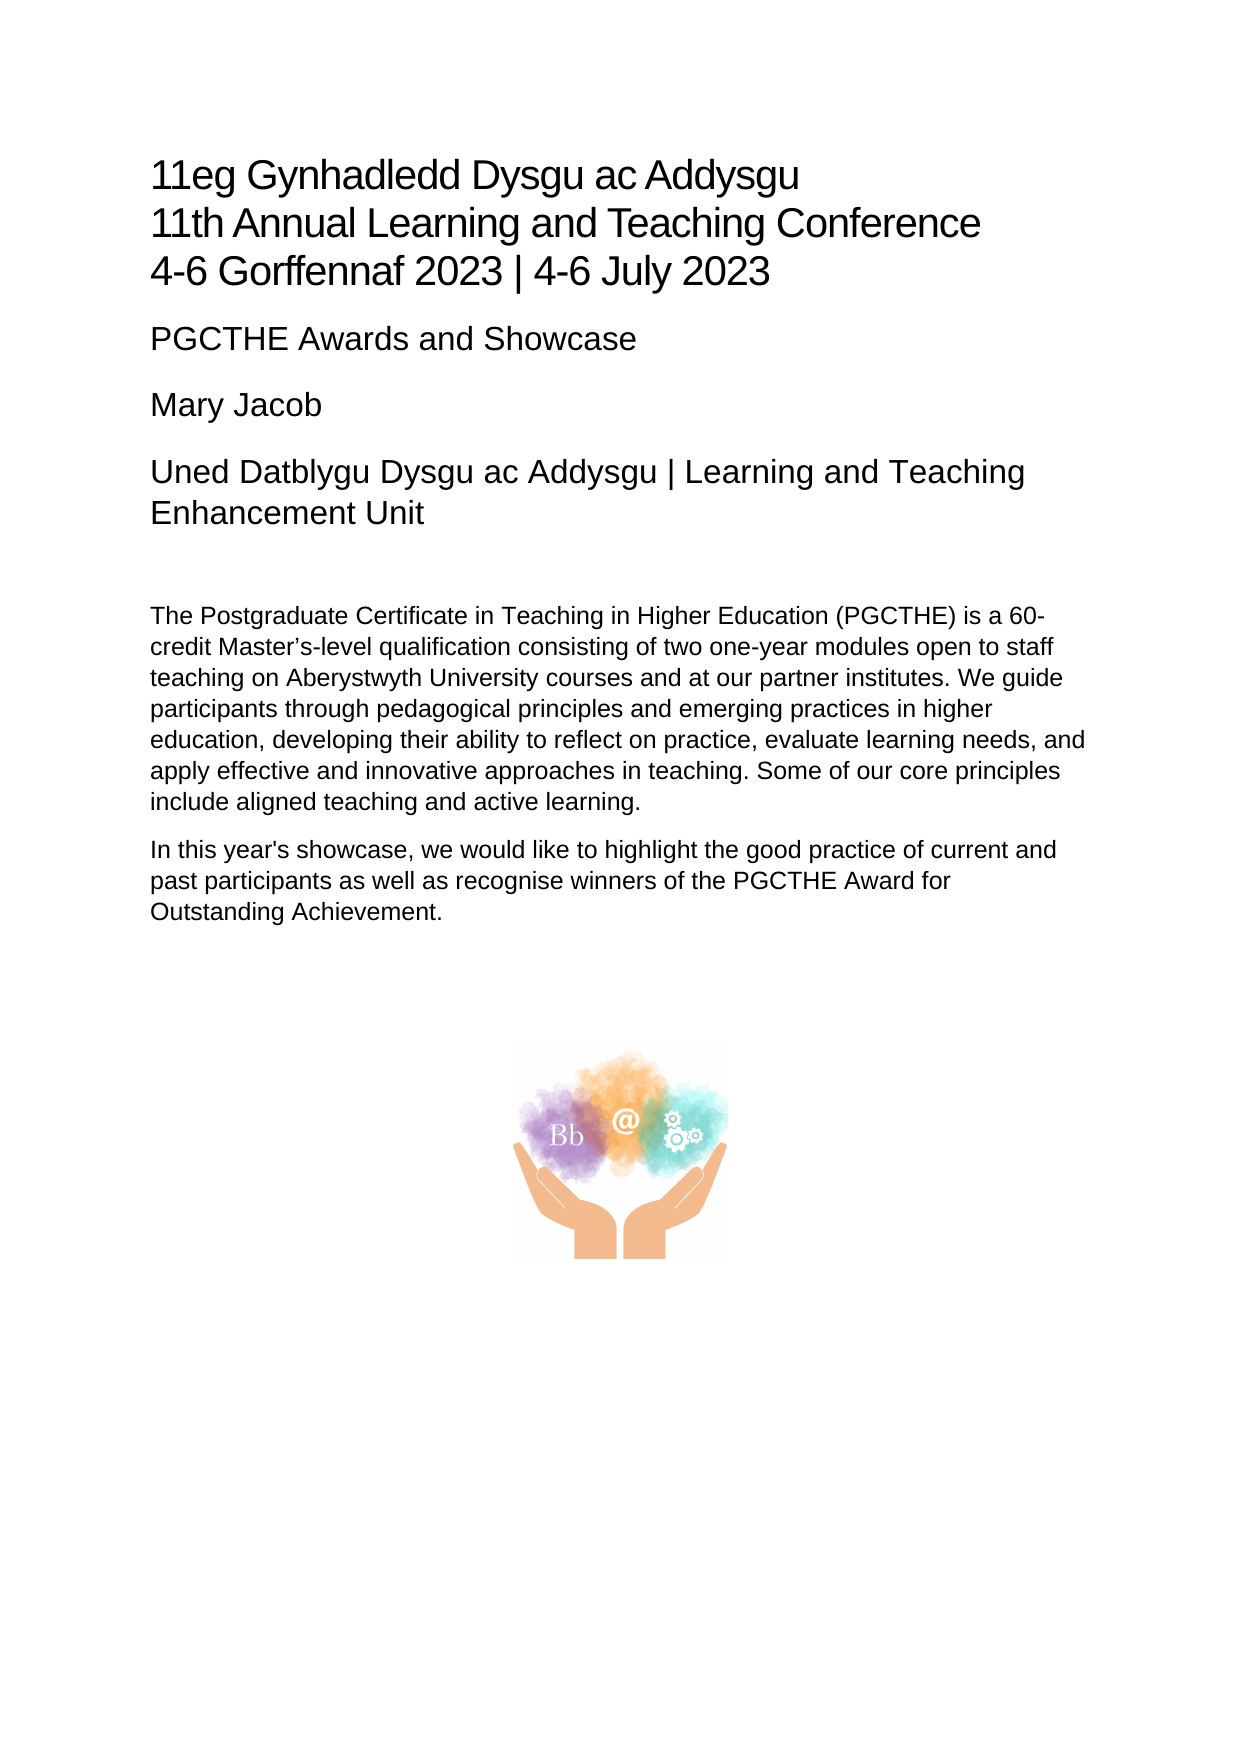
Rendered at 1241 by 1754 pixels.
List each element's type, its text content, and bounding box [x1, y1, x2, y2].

text PGCTHE Awards and Showcase [150, 319, 1090, 357]
text Uned Datblygu Dysgu ac Addysgu | Learning and Teaching Enhancement Unit [150, 452, 1090, 532]
text Mary Jacob [150, 385, 1090, 424]
title 4-6 Gorffennaf 2023 | 4-6 July 2023 [150, 246, 1090, 294]
text The Postgraduate Certificate in Teaching in Higher Education (PGCTHE) is a 60-credit Master’s-level qualification consisting of two one-year modules open to staff teaching on Aberystwyth University courses and at our partner institutes. We guide participants through pedagogical principles and emerging practices in higher education, developing their ability to reflect on practice, evaluate learning needs, and apply effective and innovative approaches in teaching. Some of our core principles include aligned teaching and active learning. [150, 601, 1090, 816]
title 11th Annual Learning and Teaching Conference [150, 198, 1090, 246]
title 11eg Gynhadledd Dysgu ac Addysgu [150, 150, 1090, 198]
text In this year's showcase, we would like to highlight the good practice of current and past participants as well as recognise winners of the PGCTHE Award for Outstanding Achievement. [150, 835, 1090, 926]
